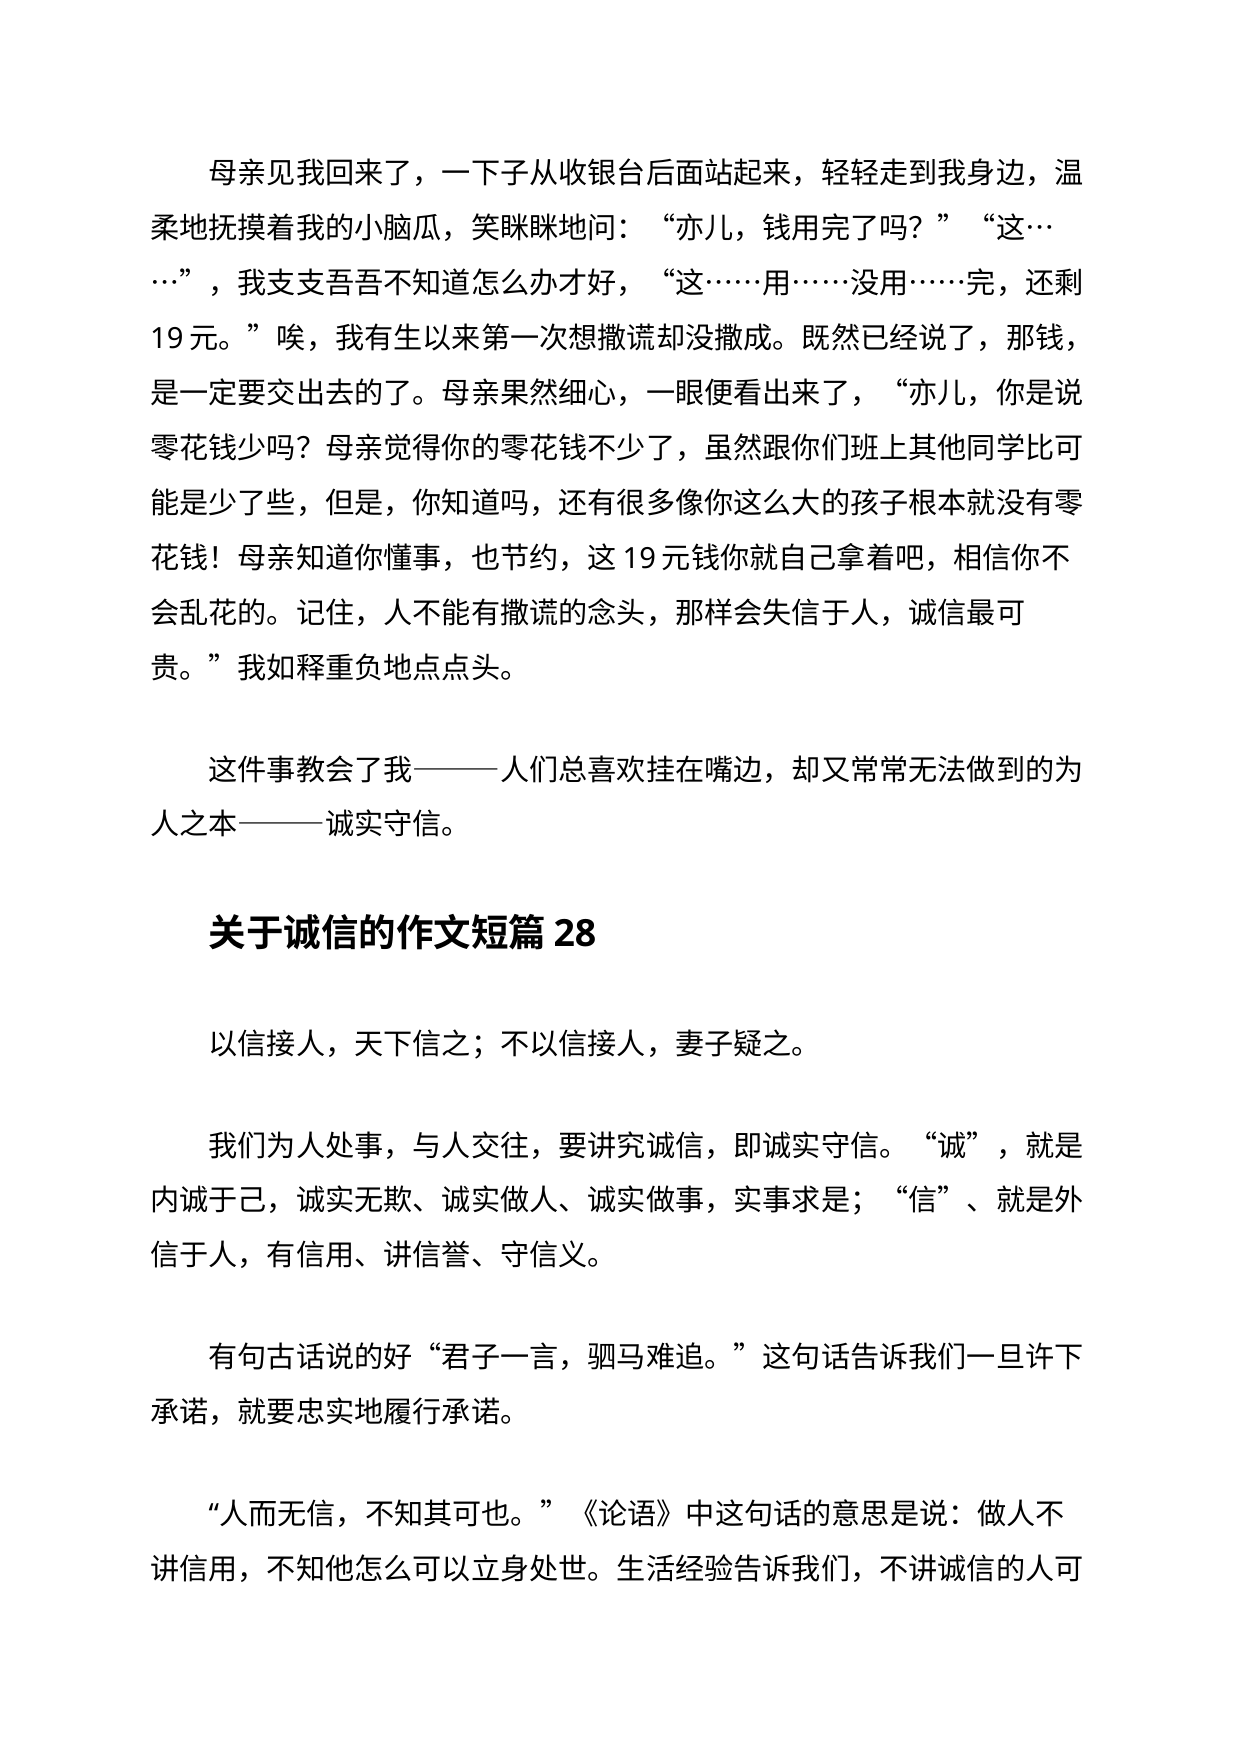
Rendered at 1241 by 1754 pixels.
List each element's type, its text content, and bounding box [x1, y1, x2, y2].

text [150, 1490, 1090, 1588]
text 这件事教会了我———人们总喜欢挂在嘴边，却又常常无法做到的为人之本———诚实守信。 [150, 746, 1090, 843]
text 关于诚信的作文短篇28 [150, 903, 1090, 957]
text 母亲见我回来了，一下子从收银台后面站起来，轻轻走到我身边，温柔地抚摸着我的小脑瓜，笑眯眯地问：“亦儿，钱用完了吗？”“这……”，我支支吾吾不知道怎么办才好，“这……用……没用……完，还剩19元。”唉，我有生以来第一次想撒谎却没撒成。既然已经说了，那钱，是一定要交出去的了。母亲果然细心，一眼便看出来了，“亦儿，你是说零花钱少吗？母亲觉得你的零花钱不少了，虽然跟你们班上其他同学比可能是少了些，但是，你知道吗，还有很多像你这么大的孩子根本就没有零花钱！母亲知道你懂事，也节约，这19元钱你就自己拿着吧，相信你不会乱花的。记住，人不能有撒谎的念头，那样会失信于人，诚信最可贵。”我如释重负地点点头。 [150, 150, 1090, 687]
text 我们为人处事，与人交往，要讲究诚信，即诚实守信。“诚”，就是内诚于己，诚实无欺、诚实做人、诚实做事，实事求是；“信”、就是外信于人，有信用、讲信誉、守信义。 [150, 1122, 1090, 1274]
text 以信接人，天下信之；不以信接人，妻子疑之。 [150, 1020, 1090, 1063]
text 有句古话说的好“君子一言，驷马难追。”这句话告诉我们一旦许下承诺，就要忠实地履行承诺。 [150, 1334, 1090, 1431]
